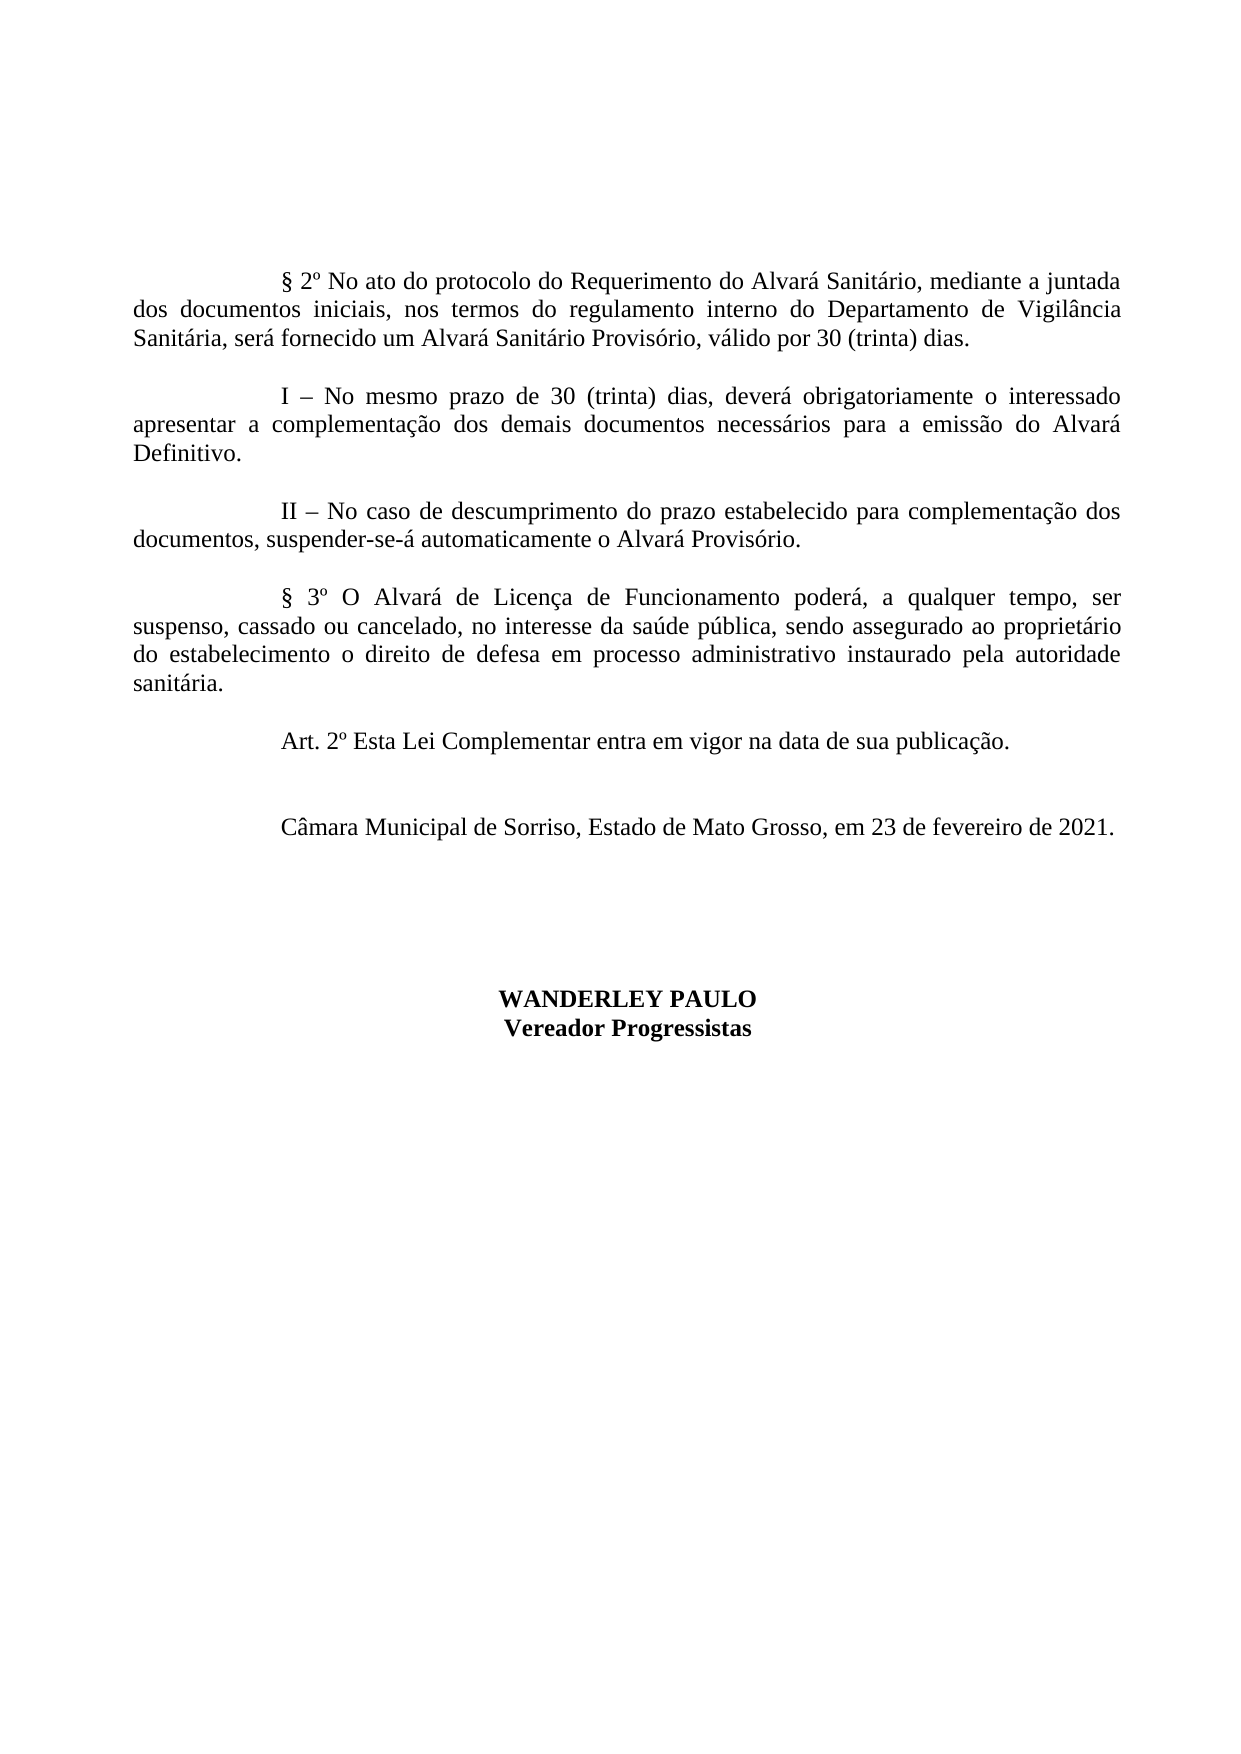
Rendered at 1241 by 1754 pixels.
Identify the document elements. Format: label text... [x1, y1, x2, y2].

text WANDERLEY PAULO [133, 984, 1122, 1013]
text § 3º O Alvará de Licença de Funcionamento poderá, a qualquer tempo, ser suspenso, cassado ou cancelado, no interesse da saúde pública, sendo assegurado ao proprietário do estabelecimento o direito de defesa em processo administrativo instaurado pela autoridade sanitária. [133, 582, 1122, 697]
text II – No caso de descumprimento do prazo estabelecido para complementação dos documentos, suspender-se-á automaticamente o Alvará Provisório. [133, 496, 1122, 553]
text § 2º No ato do protocolo do Requerimento do Alvará Sanitário, mediante a juntada dos documentos iniciais, nos termos do regulamento interno do Departamento de Vigilância Sanitária, será fornecido um Alvará Sanitário Provisório, válido por 30 (trinta) dias. [133, 266, 1122, 352]
text Art. 2º Esta Lei Complementar entra em vigor na data de sua publicação. [133, 726, 1122, 754]
text I – No mesmo prazo de 30 (trinta) dias, deverá obrigatoriamente o interessado apresentar a complementação dos demais documentos necessários para a emissão do Alvará Definitivo. [133, 381, 1122, 467]
text Vereador Progressistas [133, 1013, 1122, 1042]
text Câmara Municipal de Sorriso, Estado de Mato Grosso, em 23 de fevereiro de 2021. [133, 812, 1122, 841]
